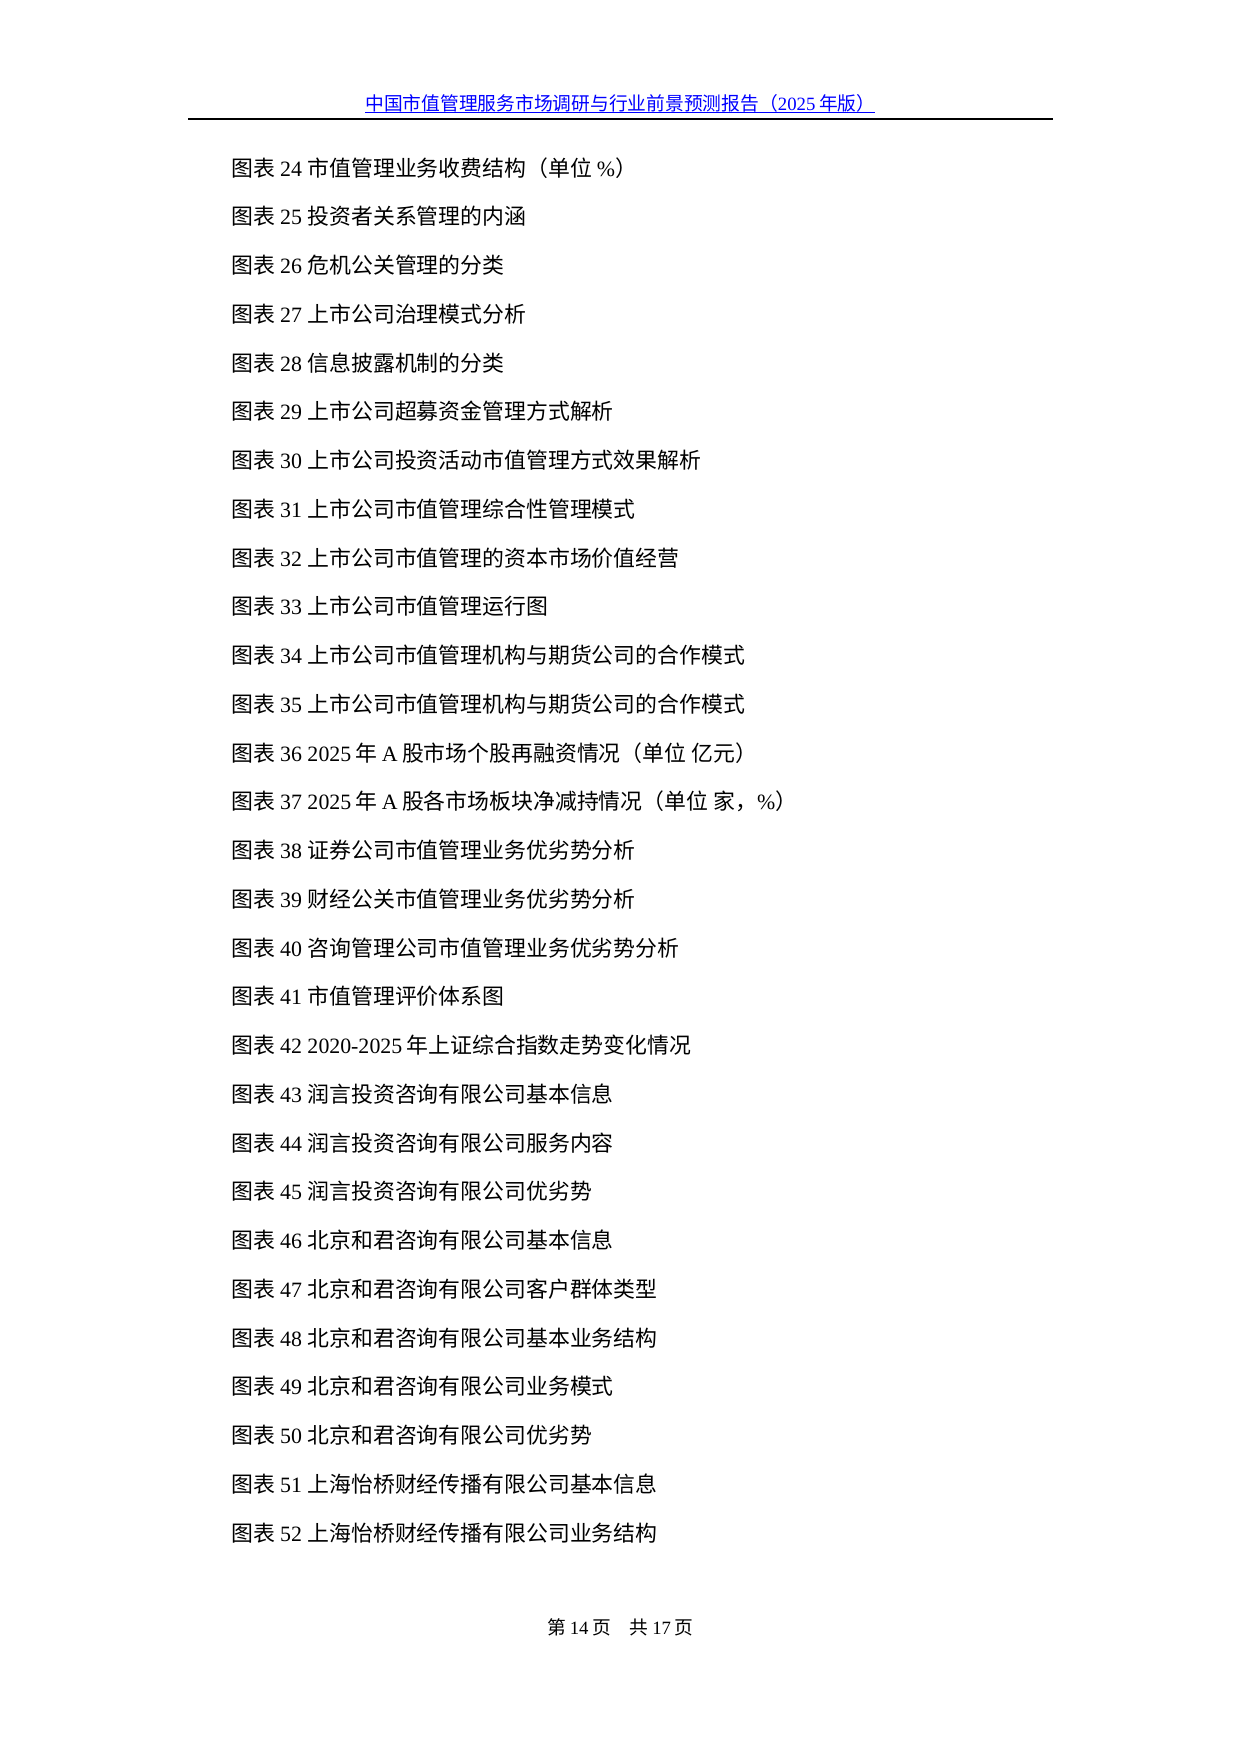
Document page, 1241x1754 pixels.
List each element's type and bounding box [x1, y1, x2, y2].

text [187, 150, 1053, 1548]
